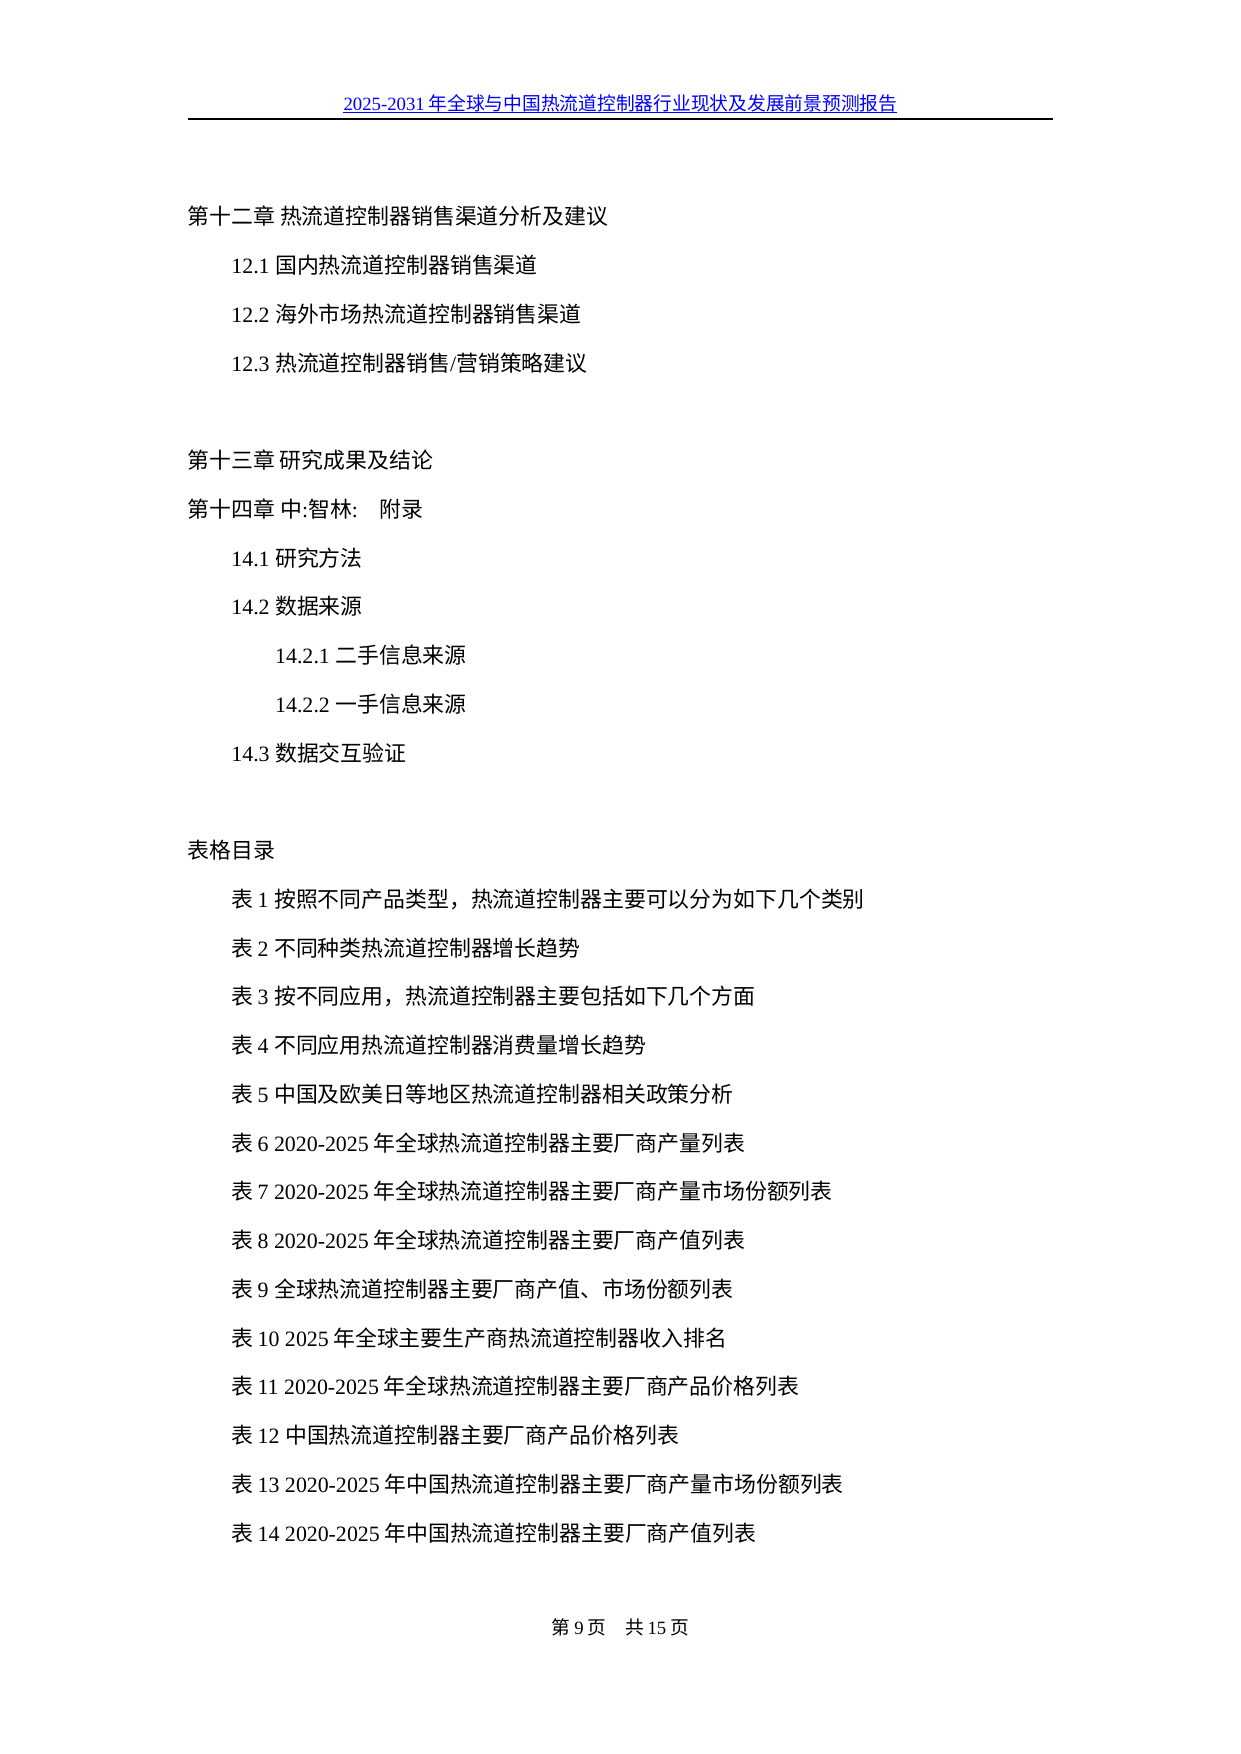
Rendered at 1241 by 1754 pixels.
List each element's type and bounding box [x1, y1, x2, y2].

text [187, 150, 1053, 1548]
